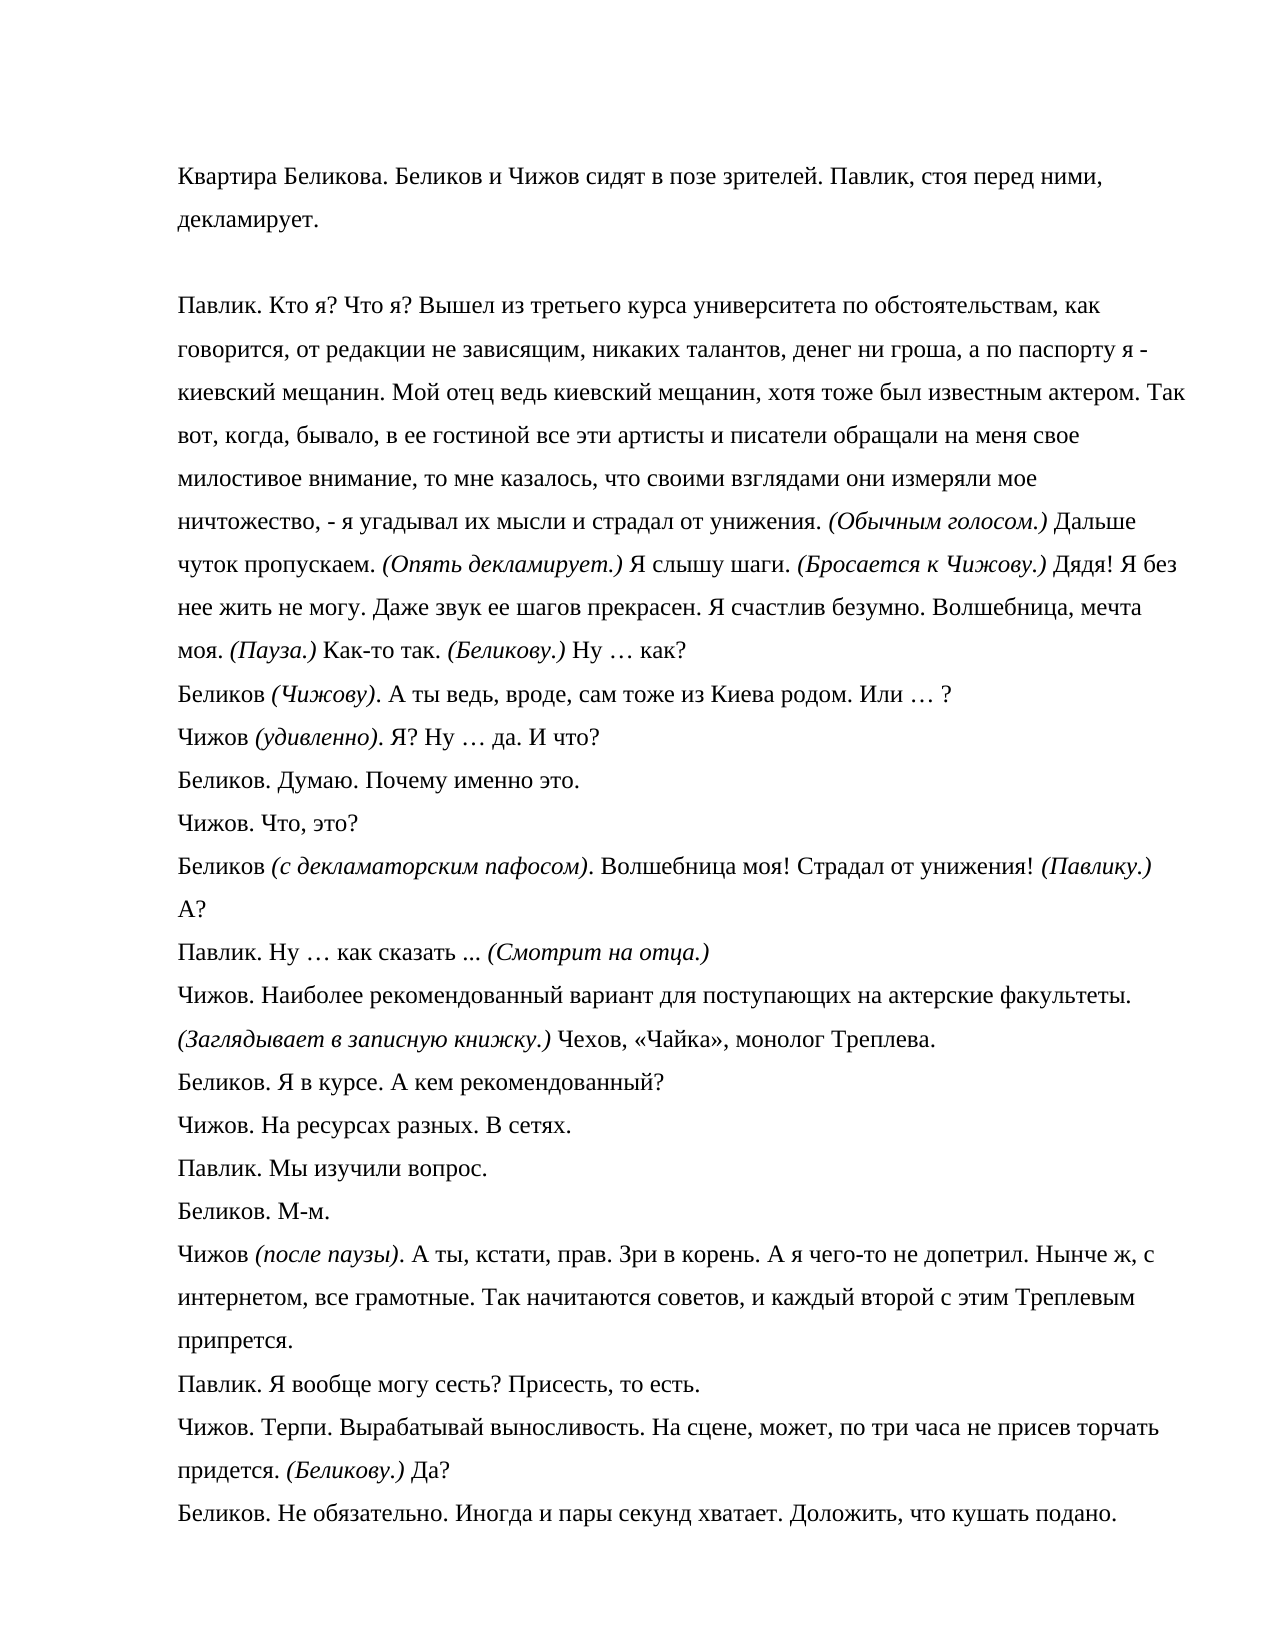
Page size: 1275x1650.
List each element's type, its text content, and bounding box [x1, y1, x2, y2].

text Павлик. Мы изучили вопрос. [177, 1153, 1186, 1182]
text Чижов. Что, это? [177, 808, 1186, 837]
text Беликов. Я в курсе. А кем рекомендованный? [177, 1067, 1186, 1096]
text Чижов (после паузы). А ты, кстати, прав. Зри в корень. А я чего-то не допетрил. Нынче ж, с интернетом, все грамотные. Так начитаются советов, и каждый второй с этим Треплевым припрется. [177, 1239, 1186, 1354]
text Беликов. Думаю. Почему именно это. [177, 765, 1186, 794]
text Павлик. Ну … как сказать ... (Смотрит на отца.) [177, 937, 1186, 966]
text Беликов. Не обязательно. Иногда и пары секунд хватает. Доложить, что кушать подано. [177, 1498, 1186, 1527]
text Павлик. Кто я? Что я? Вышел из третьего курса университета по обстоятельствам, как говорится, от редакции не зависящим, никаких талантов, денег ни гроша, а по паспорту я - киевский мещанин. Мой отец ведь киевский мещанин, хотя тоже был известным актером. Так вот, когда, бывало, в ее гостиной все эти артисты и писатели обращали на меня свое милостивое внимание, то мне казалось, что своими взглядами они измеряли мое ничтожество, - я угадывал их мысли и страдал от унижения. (Обычным голосом.) Дальше чуток пропускаем. (Опять декламирует.) Я слышу шаги. (Бросается к Чижову.) Дядя! Я без нее жить не могу. Даже звук ее шагов прекрасен. Я счастлив безумно. Волшебница, мечта моя. (Пауза.) Как-то так. (Беликову.) Ну … как? [177, 291, 1186, 377]
text Чижов. На ресурсах разных. В сетях. [177, 1110, 1186, 1139]
text Чижов (удивленно). Я? Ну … да. И что? [177, 722, 1186, 751]
text Беликов. М-м. [177, 1196, 1186, 1225]
text Чижов. Наиболее рекомендованный вариант для поступающих на актерские факультеты. (Заглядывает в записную книжку.) Чехов, «Чайка», монолог Треплева. [177, 981, 1186, 1052]
text Беликов (с декламаторским пафосом). Волшебница моя! Страдал от унижения! (Павлику.) А? [177, 851, 1186, 923]
text Квартира Беликова. Беликов и Чижов сидят в позе зрителей. Павлик, стоя перед ними, декламирует. [177, 161, 1186, 233]
text Беликов (Чижову). А ты ведь, вроде, сам тоже из Киева родом. Или … ? [177, 679, 1186, 707]
text Чижов. Терпи. Вырабатывай выносливость. На сцене, может, по три часа не присев торчать придется. (Беликову.) Да? [177, 1412, 1186, 1484]
text Павлик. Кто я? Что я? Вышел из третьего курса университета по обстоятельствам, как говорится, от редакции не зависящим, никаких талантов, денег ни гроша, а по паспорту я - киевский мещанин. Мой отец ведь киевский мещанин, хотя тоже был известным актером. Так вот, когда, бывало, в ее гостиной все эти артисты и писатели обращали на меня свое милостивое внимание, то мне казалось, что своими взглядами они измеряли мое ничтожество, - я угадывал их мысли и страдал от унижения. (Обычным голосом.) Дальше чуток пропускаем. (Опять декламирует.) Я слышу шаги. (Бросается к Чижову.) Дядя! Я без нее жить не могу. Даже звук ее шагов прекрасен. Я счастлив безумно. Волшебница, мечта моя. (Пауза.) Как-то так. (Беликову.) Ну … как? [177, 406, 1186, 664]
text Павлик. Я вообще могу сесть? Присесть, то есть. [177, 1369, 1186, 1397]
